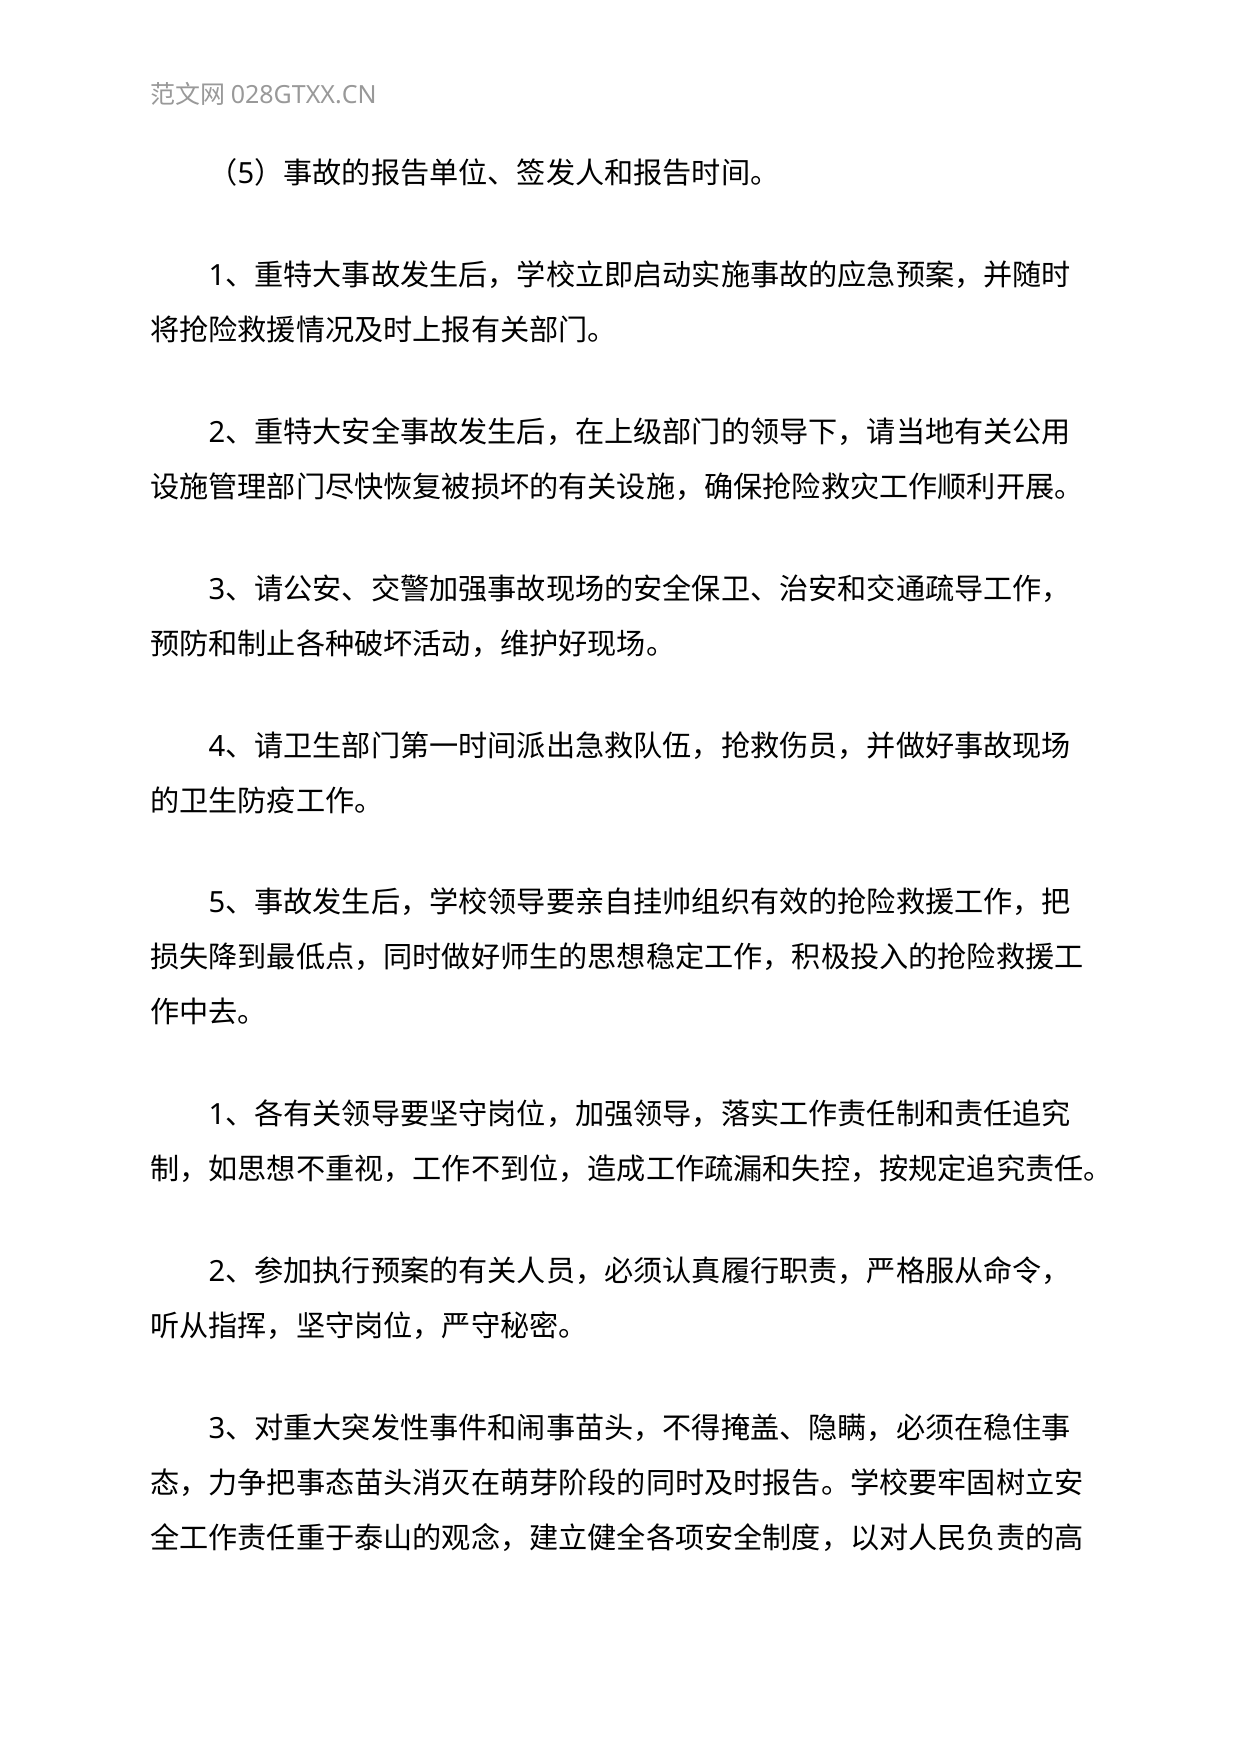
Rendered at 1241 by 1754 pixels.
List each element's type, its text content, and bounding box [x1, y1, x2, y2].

text 4、请卫生部门第一时间派出急救队伍，抢救伤员，并做好事故现场的卫生防疫工作。 [150, 722, 1090, 819]
text 1、各有关领导要坚守岗位，加强领导，落实工作责任制和责任追究制，如思想不重视，工作不到位，造成工作疏漏和失控，按规定追究责任。 [150, 1091, 1090, 1188]
text 5、事故发生后，学校领导要亲自挂帅组织有效的抢险救援工作，把损失降到最低点，同时做好师生的思想稳定工作，积极投入的抢险救援工作中去。 [150, 879, 1090, 1031]
text 3、请公安、交警加强事故现场的安全保卫、治安和交通疏导工作，预防和制止各种破坏活动，维护好现场。 [150, 566, 1090, 663]
text （5）事故的报告单位、签发人和报告时间。 [150, 150, 1090, 192]
text 2、重特大安全事故发生后，在上级部门的领导下，请当地有关公用设施管理部门尽快恢复被损坏的有关设施，确保抢险救灾工作顺利开展。 [150, 409, 1090, 506]
text 2、参加执行预案的有关人员，必须认真履行职责，严格服从命令，听从指挥，坚守岗位，严守秘密。 [150, 1247, 1090, 1345]
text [150, 1404, 1090, 1556]
text 1、重特大事故发生后，学校立即启动实施事故的应急预案，并随时将抢险救援情况及时上报有关部门。 [150, 252, 1090, 349]
